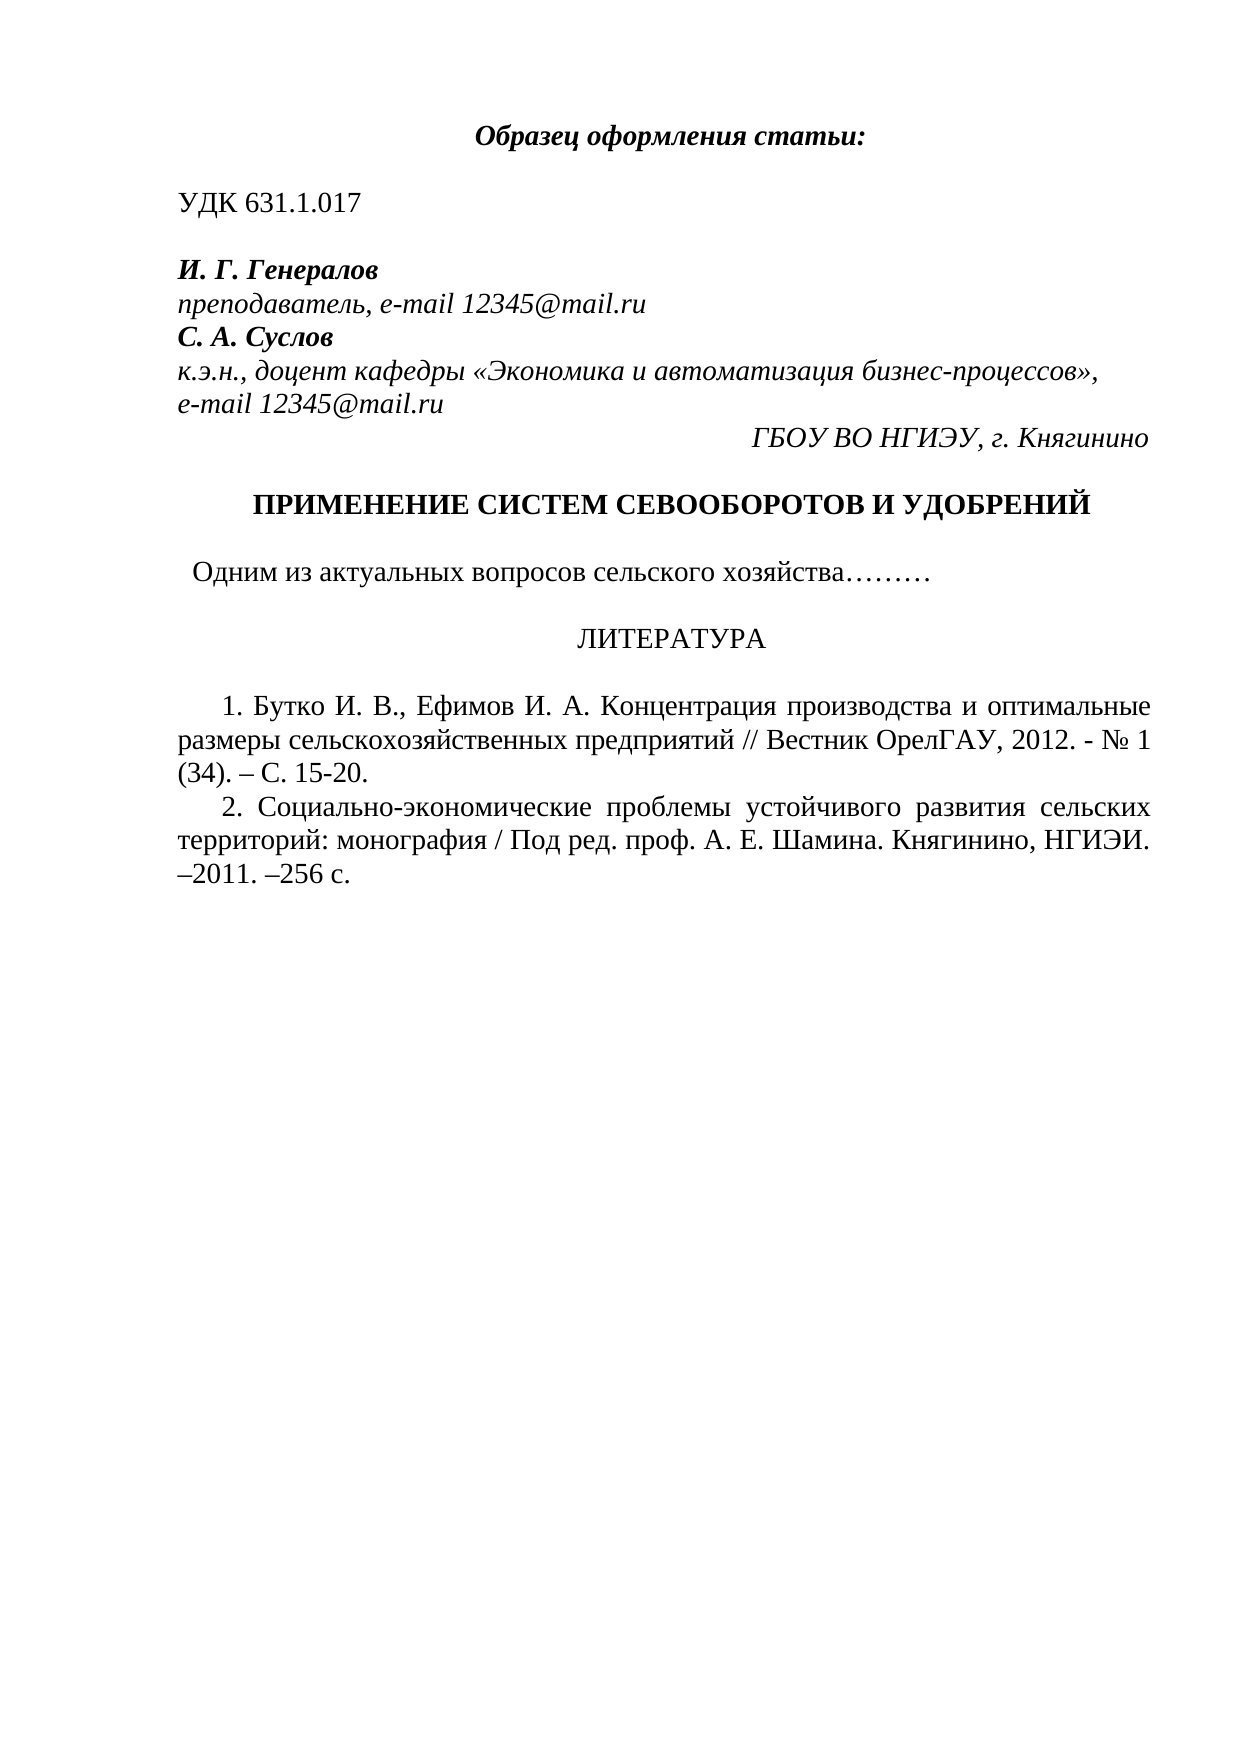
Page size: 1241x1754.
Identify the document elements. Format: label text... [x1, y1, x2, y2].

text Образец оформления статьи: [177, 118, 1152, 152]
text преподаватель, e-mail 12345@mail.ru [177, 286, 1152, 319]
text ПРИМЕНЕНИЕ СИСТЕМ СЕВООБОРОТОВ И УДОБРЕНИЙ [177, 487, 1152, 521]
text ГБОУ ВО НГИЭУ, г. Княгинино [177, 420, 1152, 453]
text 1. Бутко И. В., Ефимов И. А. Концентрация производства и оптимальные размеры сельскохозяйственных предприятий // Вестник ОрелГАУ, 2012. - № 1 (34). – С. 15-20. [177, 688, 1152, 789]
text ЛИТЕРАТУРА [177, 621, 1152, 655]
text С. А. Суслов [177, 319, 1152, 353]
text e-mail 12345@mail.ru [177, 386, 1152, 420]
text И. Г. Генералов [177, 252, 1152, 286]
text УДК 631.1.017 [177, 185, 1152, 219]
text к.э.н., доцент кафедры «Экономика и автоматизация бизнес-процессов», [177, 353, 1152, 386]
text Одним из актуальных вопросов сельского хозяйства……… [177, 554, 1153, 588]
text 2. Социально-экономические проблемы устойчивого развития сельских территорий: монография / Под ред. проф. А. Е. Шамина. Княгинино, НГИЭИ. –2011. –256 с. [177, 789, 1152, 889]
